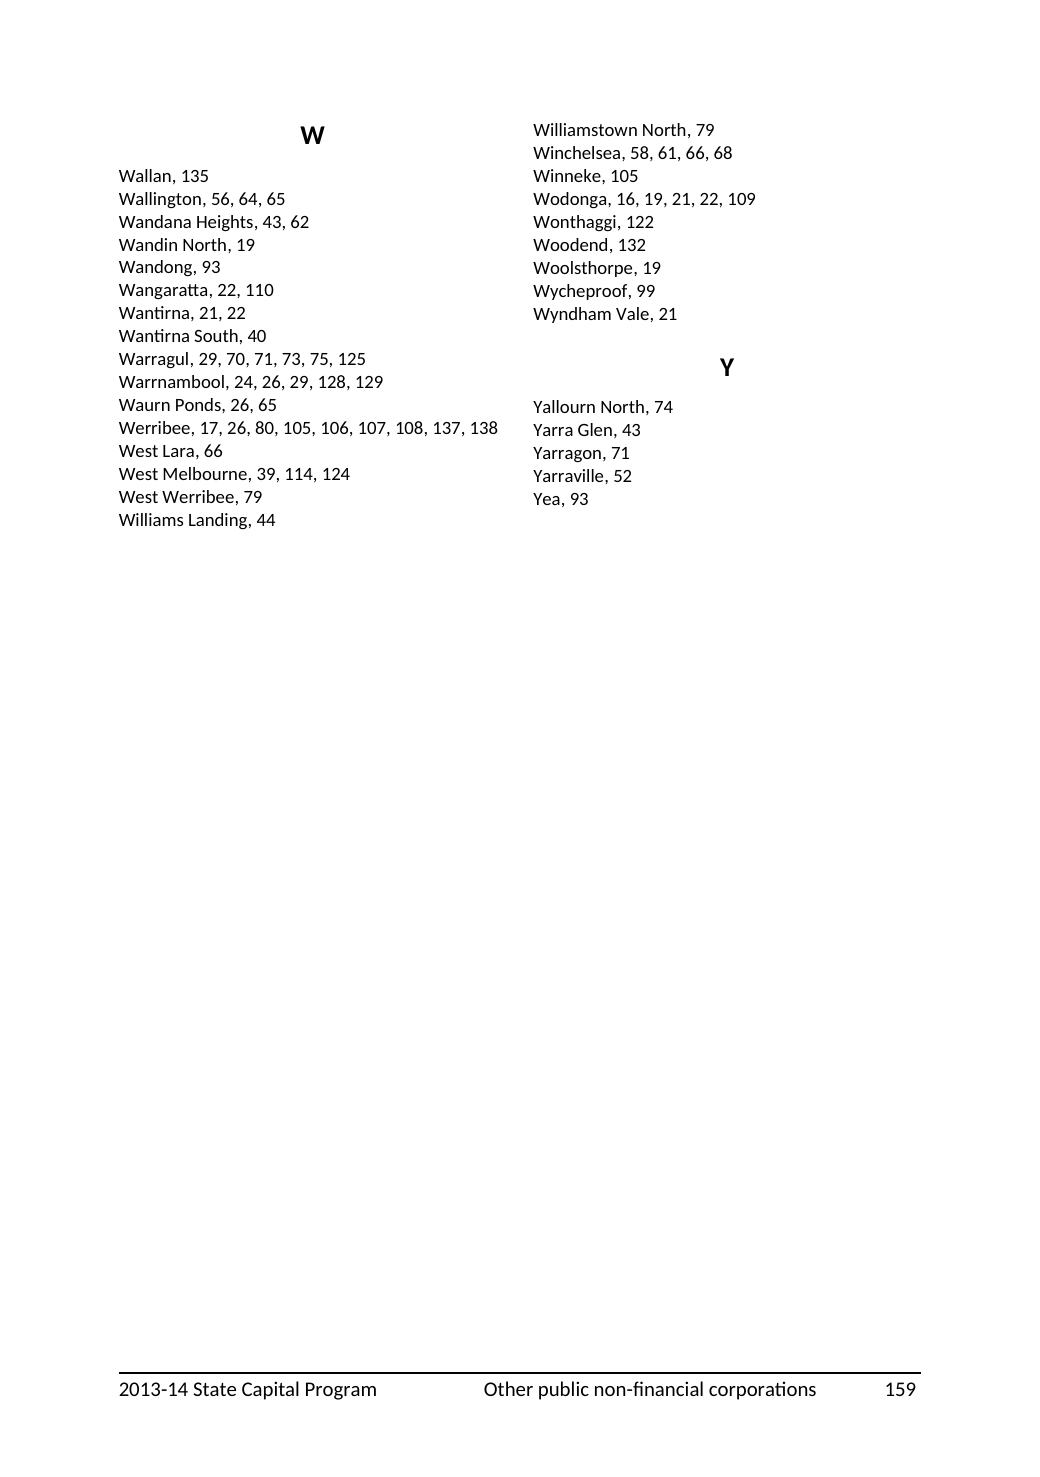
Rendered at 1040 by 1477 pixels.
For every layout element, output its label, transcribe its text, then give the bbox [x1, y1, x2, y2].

text West Melbourne, 39, 114, 124 [118, 462, 506, 485]
text Wallan, 135 [118, 164, 506, 187]
text Warragul, 29, 70, 71, 73, 75, 125 [118, 347, 506, 370]
text Wyndham Vale, 21 [533, 302, 921, 325]
text Yarraville, 52 [533, 464, 921, 487]
text Wandong, 93 [118, 256, 506, 279]
text Williams Landing, 44 [118, 508, 506, 531]
text Wallington, 56, 64, 65 [118, 187, 506, 210]
text Werribee, 17, 26, 80, 105, 106, 107, 108, 137, 138 [118, 416, 506, 439]
text Wangaratta, 22, 110 [118, 279, 506, 302]
text Yallourn North, 74 [533, 395, 921, 418]
subtitle Y [533, 350, 921, 383]
text Wandin North, 19 [118, 233, 506, 256]
text Yarra Glen, 43 [533, 418, 921, 441]
text Williamstown North, 79 [533, 118, 921, 141]
text Yarragon, 71 [533, 441, 921, 464]
subtitle W [118, 118, 506, 152]
text West Werribee, 79 [118, 485, 506, 508]
text Wandana Heights, 43, 62 [118, 210, 506, 233]
text Wantirna South, 40 [118, 324, 506, 347]
text Winneke, 105 [533, 164, 921, 187]
text Wycheproof, 99 [533, 279, 921, 302]
text Wodonga, 16, 19, 21, 22, 109 [533, 187, 921, 210]
text West Lara, 66 [118, 439, 506, 462]
text Woolsthorpe, 19 [533, 256, 921, 279]
text Wonthaggi, 122 [533, 210, 921, 233]
text Yea, 93 [533, 487, 921, 510]
text Warrnambool, 24, 26, 29, 128, 129 [118, 370, 506, 393]
text Waurn Ponds, 26, 65 [118, 393, 506, 416]
text Wantirna, 21, 22 [118, 302, 506, 324]
text Woodend, 132 [533, 233, 921, 256]
text Winchelsea, 58, 61, 66, 68 [533, 141, 921, 164]
